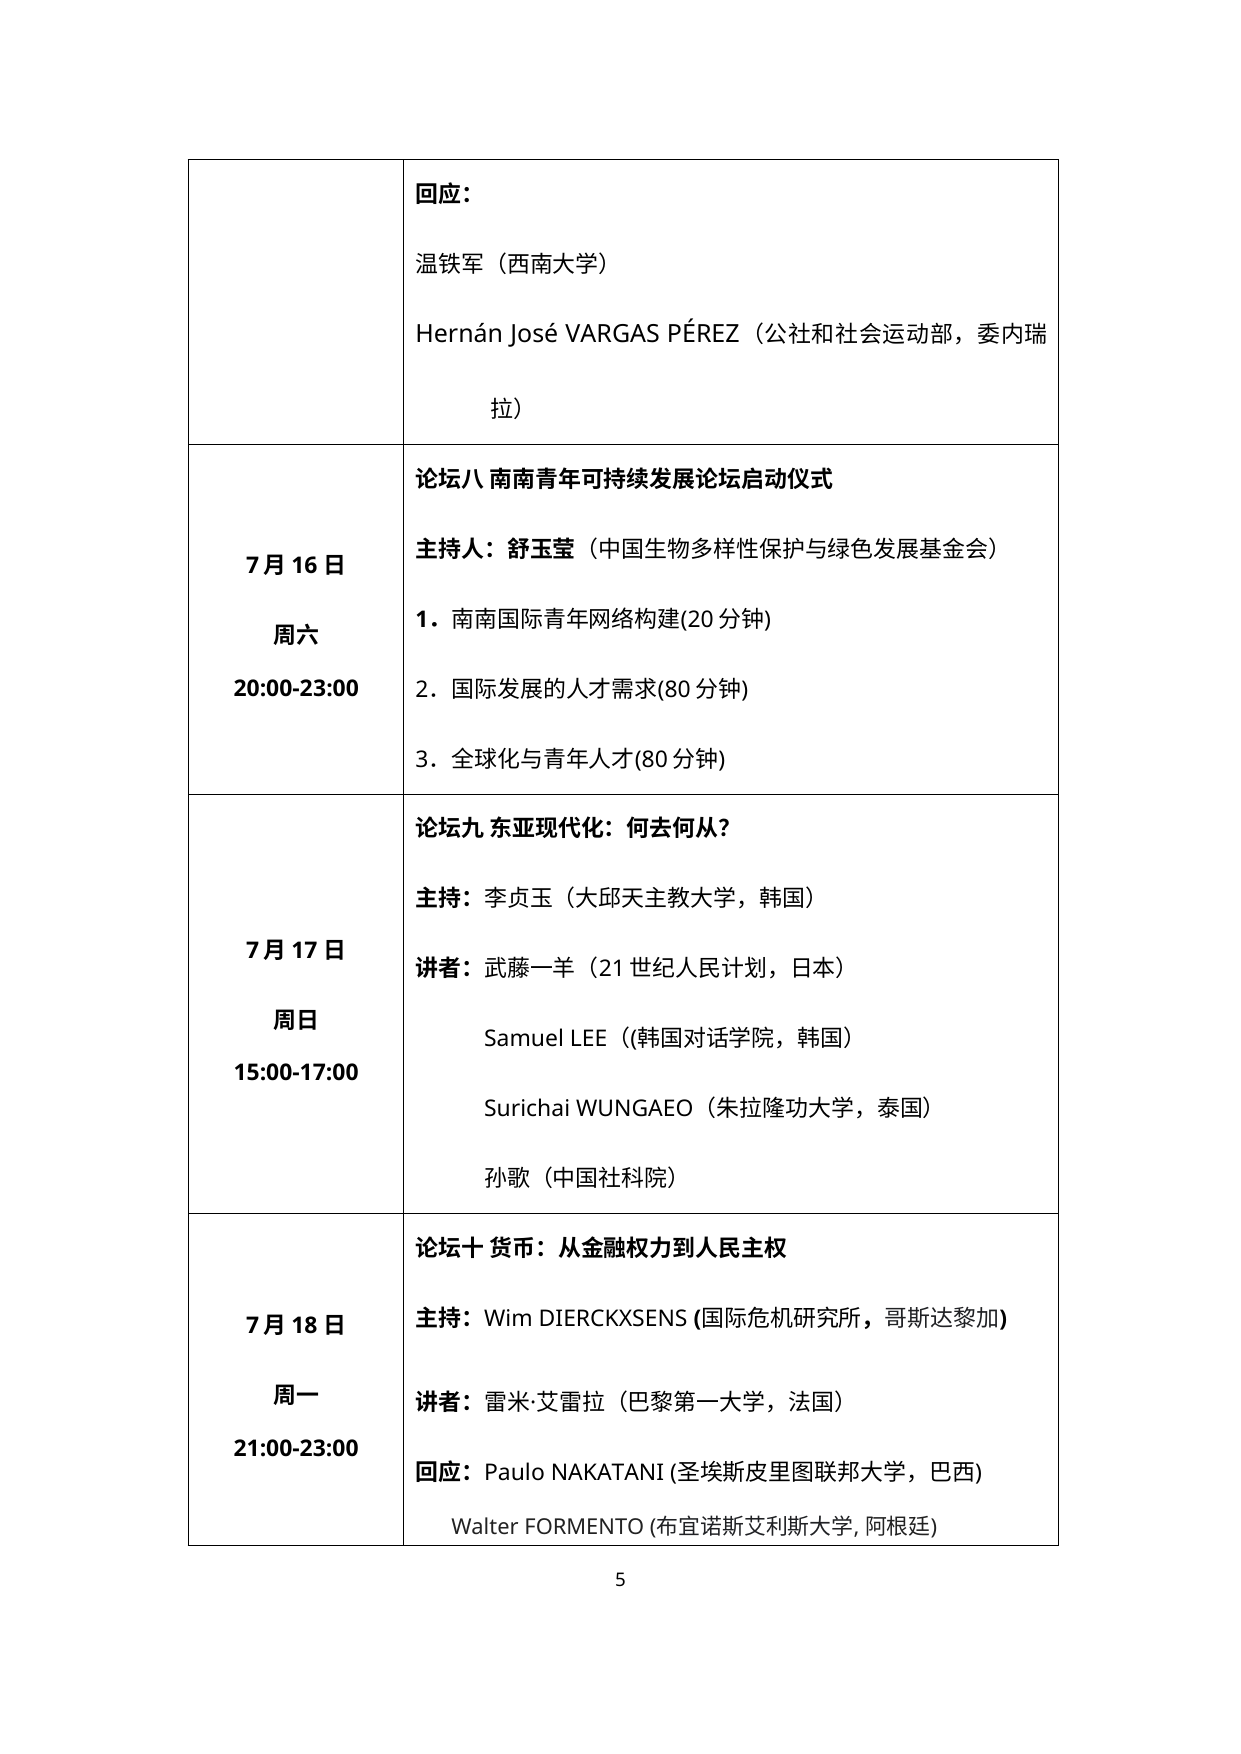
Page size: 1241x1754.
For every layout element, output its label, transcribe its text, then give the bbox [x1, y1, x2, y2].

table_cell 7月17 日 周日 15:00-17:00 [189, 795, 403, 1213]
table_cell 论坛八 南南青年可持续发展论坛启动仪式 主持人：舒玉莹（中国生物多样性保护与绿色发展基金会） 1．南南国际青年网络构建(20分钟) 2．国际发展的人才需求(80分钟) 3．全球化与青年人才(80分钟) [404, 445, 1058, 793]
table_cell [189, 160, 403, 444]
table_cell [404, 160, 1058, 444]
table_cell 论坛九 东亚现代化：何去何从？ 主持：李贞玉（大邱天主教大学，韩国） 讲者：武藤一羊（21世纪人民计划，日本） Samuel LEE（(韩国对话学院，韩国） Surichai WUNGAEO（朱拉隆功大学，泰国） 孙歌（中国社科院） [404, 795, 1058, 1213]
table_cell 论坛十 货币：从金融权力到人民主权 主持：Wim DIERCKXSENS (国际危机研究所，哥斯达黎加) 讲者：雷米·艾雷拉（巴黎第一大学，法国） 回应：Paulo NAKATANI (圣埃斯皮里图联邦大学，巴西) Walter FORMENTO (布宜诺斯艾利斯大学, 阿根廷) [404, 1214, 1058, 1545]
table_cell 7月18 日 周一 21:00-23:00 [189, 1214, 403, 1545]
table_cell 7月16 日 周六 20:00-23:00 [189, 445, 403, 793]
